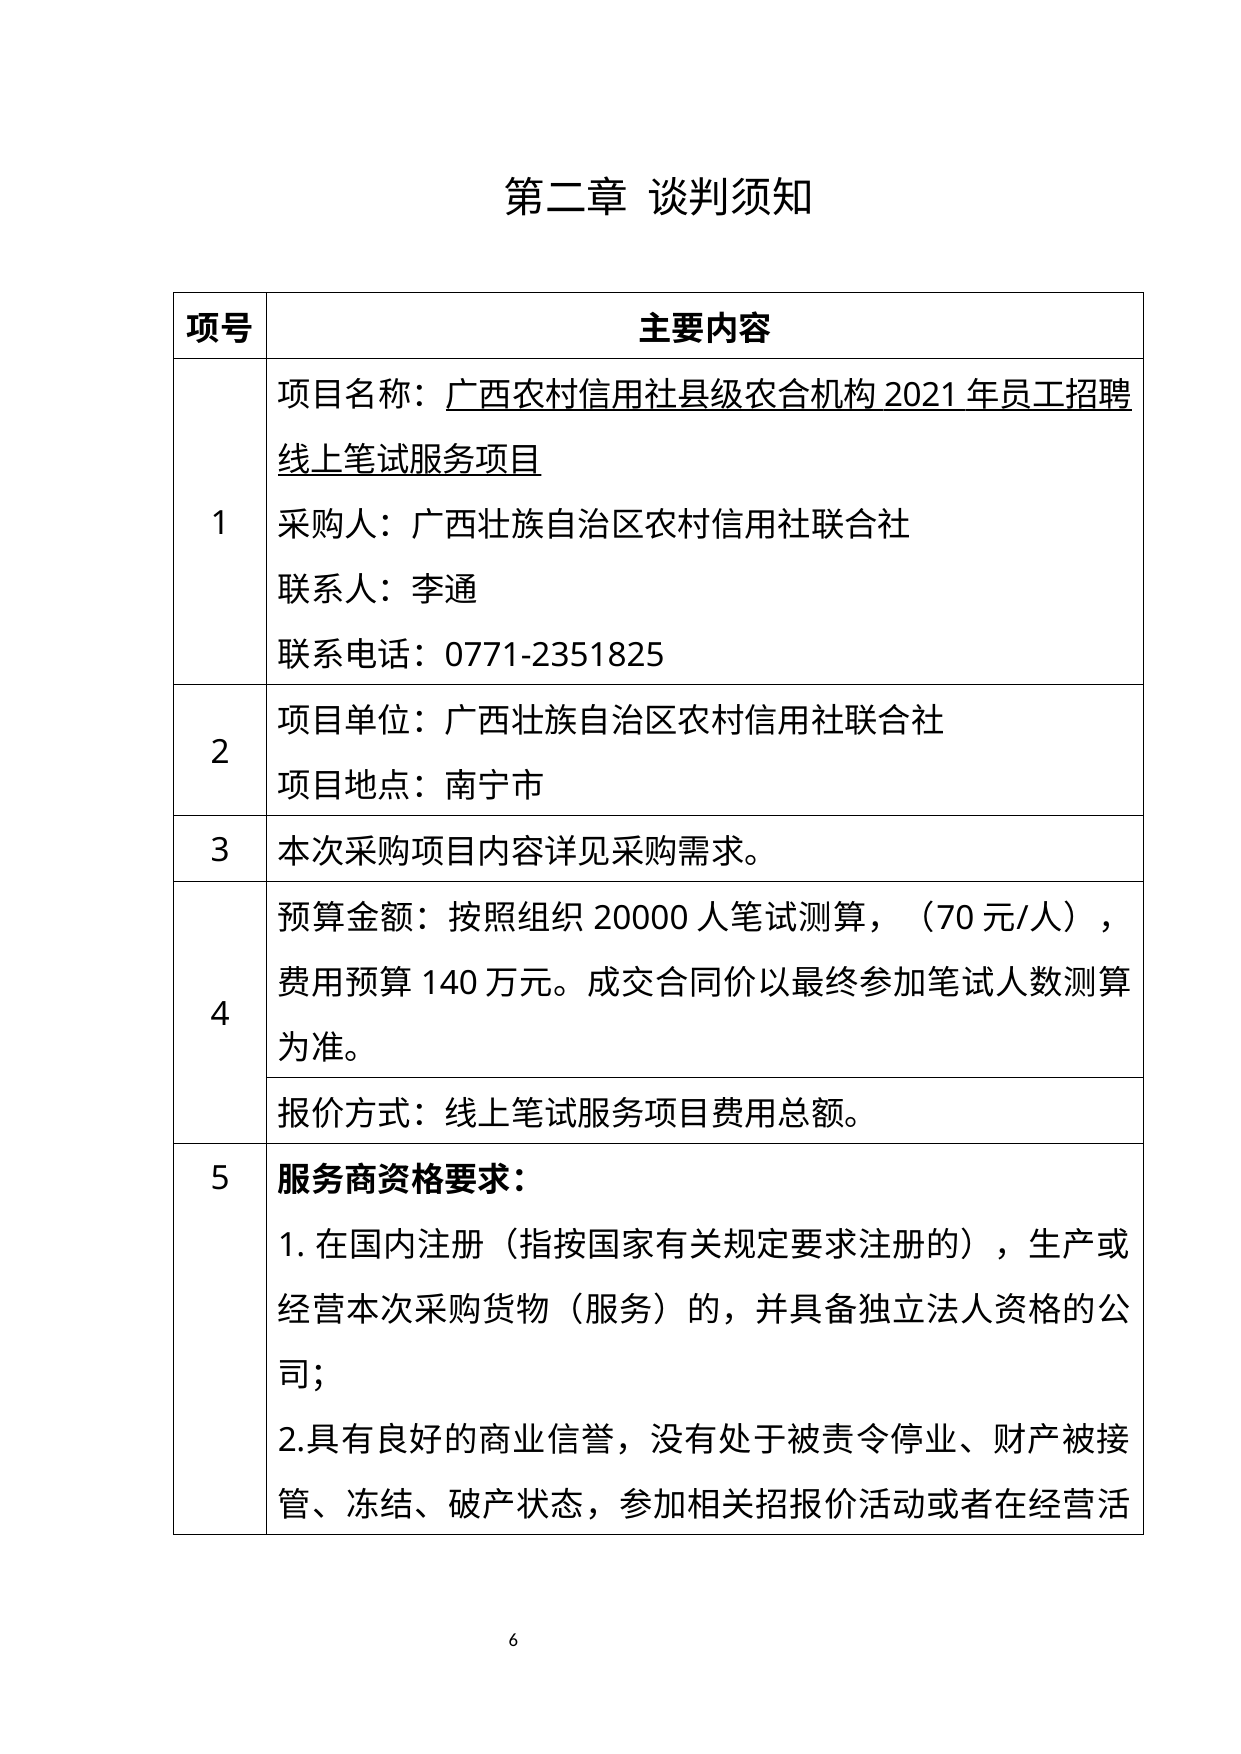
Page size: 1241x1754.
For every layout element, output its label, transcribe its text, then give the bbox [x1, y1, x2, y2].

table_cell 报价方式：线上笔试服务项目费用总额。 [267, 1078, 1143, 1143]
table_cell 项目单位：广西壮族自治区农村信用社联合社 项目地点：南宁市 [267, 685, 1143, 815]
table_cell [267, 1144, 1143, 1534]
table_cell 3 [174, 816, 266, 881]
table_header 项号 [174, 293, 266, 358]
table_cell 5 [174, 1144, 266, 1534]
table_cell 本次采购项目内容详见采购需求。 [267, 816, 1143, 881]
text 第二章 谈判须知 [187, 162, 1129, 227]
table_header 主要内容 [267, 293, 1143, 358]
table_cell 2 [174, 685, 266, 815]
table_cell 1 [174, 359, 266, 684]
table_cell 项目名称：广西农村信用社县级农合机构2021年员工招聘线上笔试服务项目 采购人：广西壮族自治区农村信用社联合社 联系人：李通 联系电话：0771-2351825 [267, 359, 1143, 684]
table_cell 4 [174, 882, 266, 1143]
table_cell 预算金额：按照组织20000人笔试测算，（70元/人），费用预算140万元。成交合同价以最终参加笔试人数测算为准。 [267, 882, 1143, 1077]
